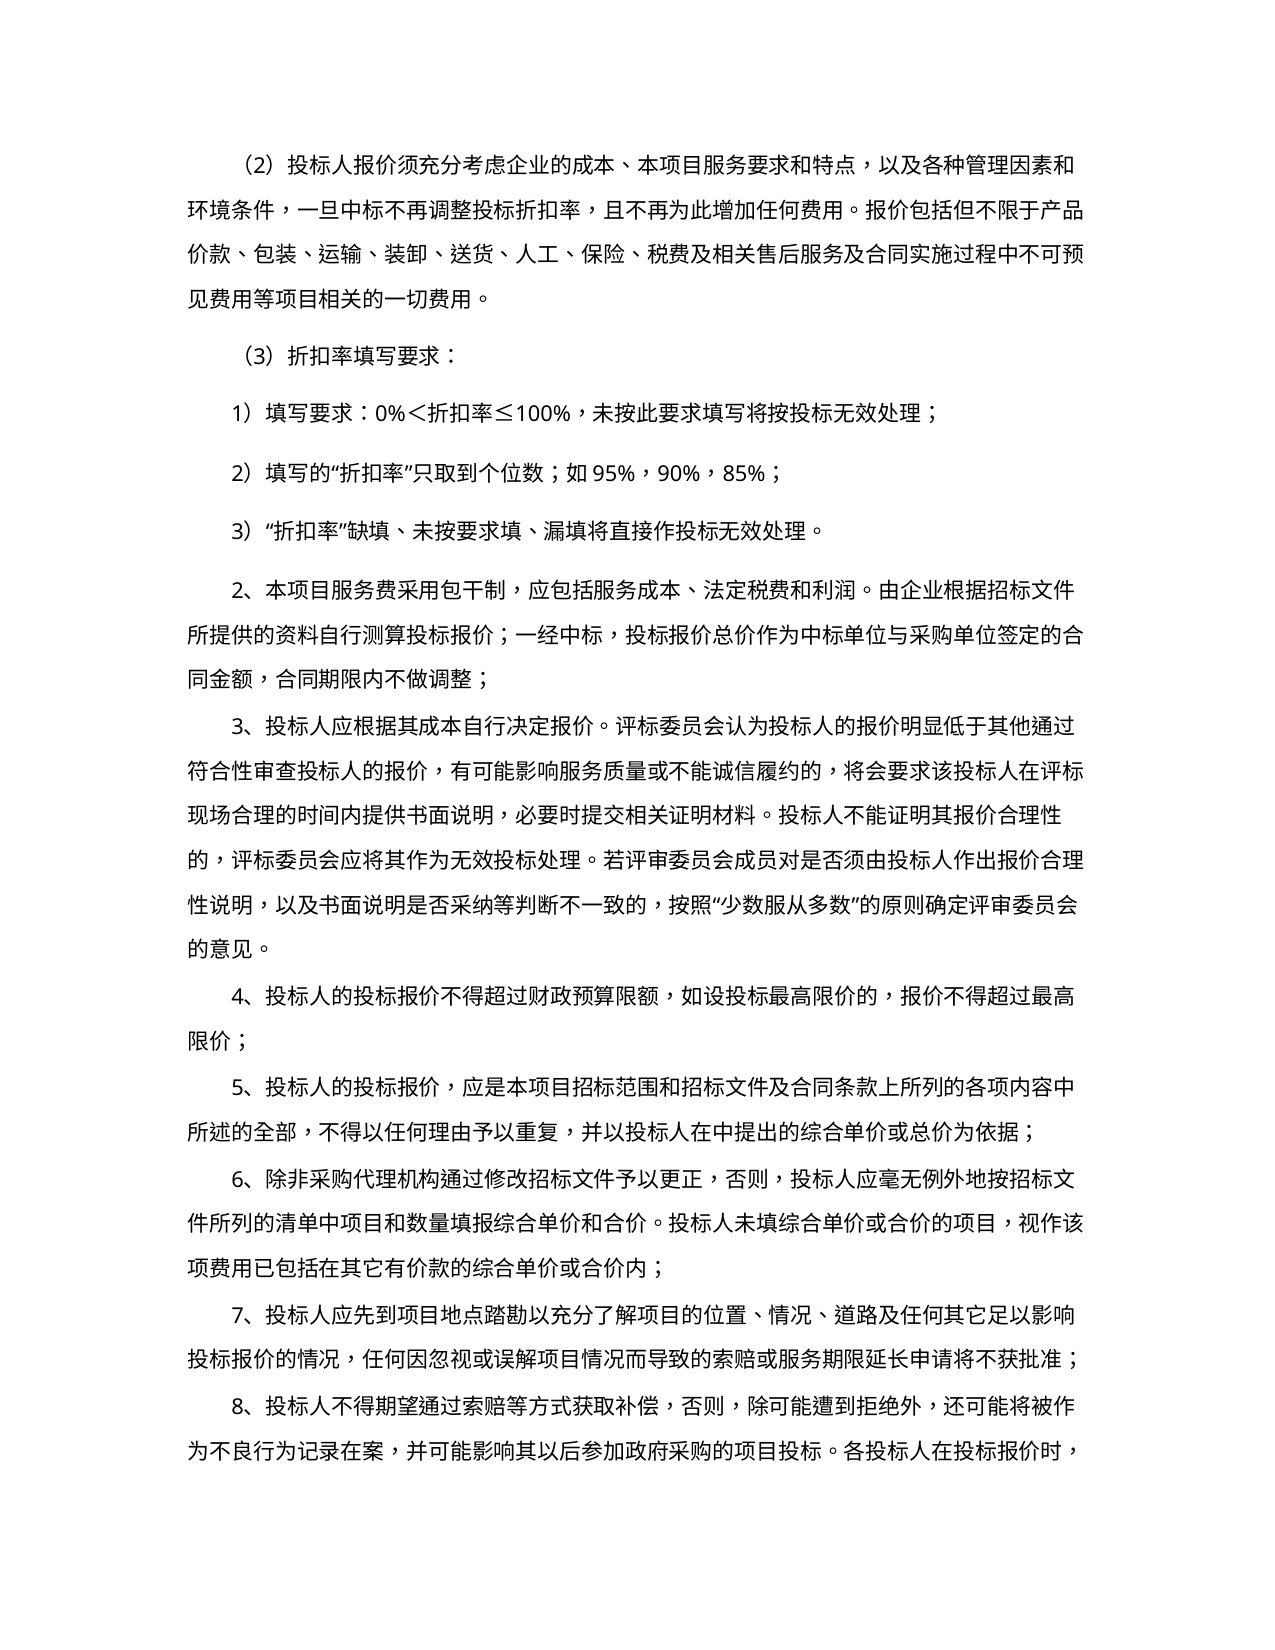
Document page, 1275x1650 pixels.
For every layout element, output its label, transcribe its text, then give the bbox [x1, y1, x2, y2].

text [187, 1389, 1087, 1466]
text 2、本项目服务费采用包干制，应包括服务成本、法定税费和利润。由企业根据招标文件所提供的资料自行测算投标报价；一经中标，投标报价总价作为中标单位与采购单位签定的合同金额，合同期限内不做调整； [187, 573, 1087, 694]
text （2）投标人报价须充分考虑企业的成本、本项目服务要求和特点，以及各种管理因素和环境条件，一旦中标不再调整投标折扣率，且不再为此增加任何费用。报价包括但不限于产品价款、包装、运输、装卸、送货、人工、保险、税费及相关售后服务及合同实施过程中不可预见费用等项目相关的一切费用。 [187, 150, 1087, 314]
text 4、投标人的投标报价不得超过财政预算限额，如设投标最高限价的，报价不得超过最高限价； [187, 979, 1087, 1056]
text 3、投标人应根据其成本自行决定报价。评标委员会认为投标人的报价明显低于其他通过符合性审查投标人的报价，有可能影响服务质量或不能诚信履约的，将会要求该投标人在评标现场合理的时间内提供书面说明，必要时提交相关证明材料。投标人不能证明其报价合理性的，评标委员会应将其作为无效投标处理。若评审委员会成员对是否须由投标人作出报价合理性说明，以及书面说明是否采纳等判断不一致的，按照“少数服从多数”的原则确定评审委员会的意见。 [187, 709, 1087, 964]
text 2）填写的“折扣率”只取到个位数；如95%，90%，85%； [187, 456, 1087, 487]
text 6、除非采购代理机构通过修改招标文件予以更正，否则，投标人应毫无例外地按招标文件所列的清单中项目和数量填报综合单价和合价。投标人未填综合单价或合价的项目，视作该项费用已包括在其它有价款的综合单价或合价内； [187, 1162, 1087, 1283]
text 3）“折扣率”缺填、未按要求填、漏填将直接作投标无效处理。 [187, 516, 1087, 546]
text 7、投标人应先到项目地点踏勘以充分了解项目的位置、情况、道路及任何其它足以影响投标报价的情况，任何因忽视或误解项目情况而导致的索赔或服务期限延长申请将不获批准； [187, 1298, 1087, 1374]
text 5、投标人的投标报价，应是本项目招标范围和招标文件及合同条款上所列的各项内容中所述的全部，不得以任何理由予以重复，并以投标人在中提出的综合单价或总价为依据； [187, 1070, 1087, 1147]
text （3）折扣率填写要求： [187, 341, 1087, 371]
text 1）填写要求：0%＜折扣率≤100%，未按此要求填写将按投标无效处理； [187, 398, 1087, 428]
